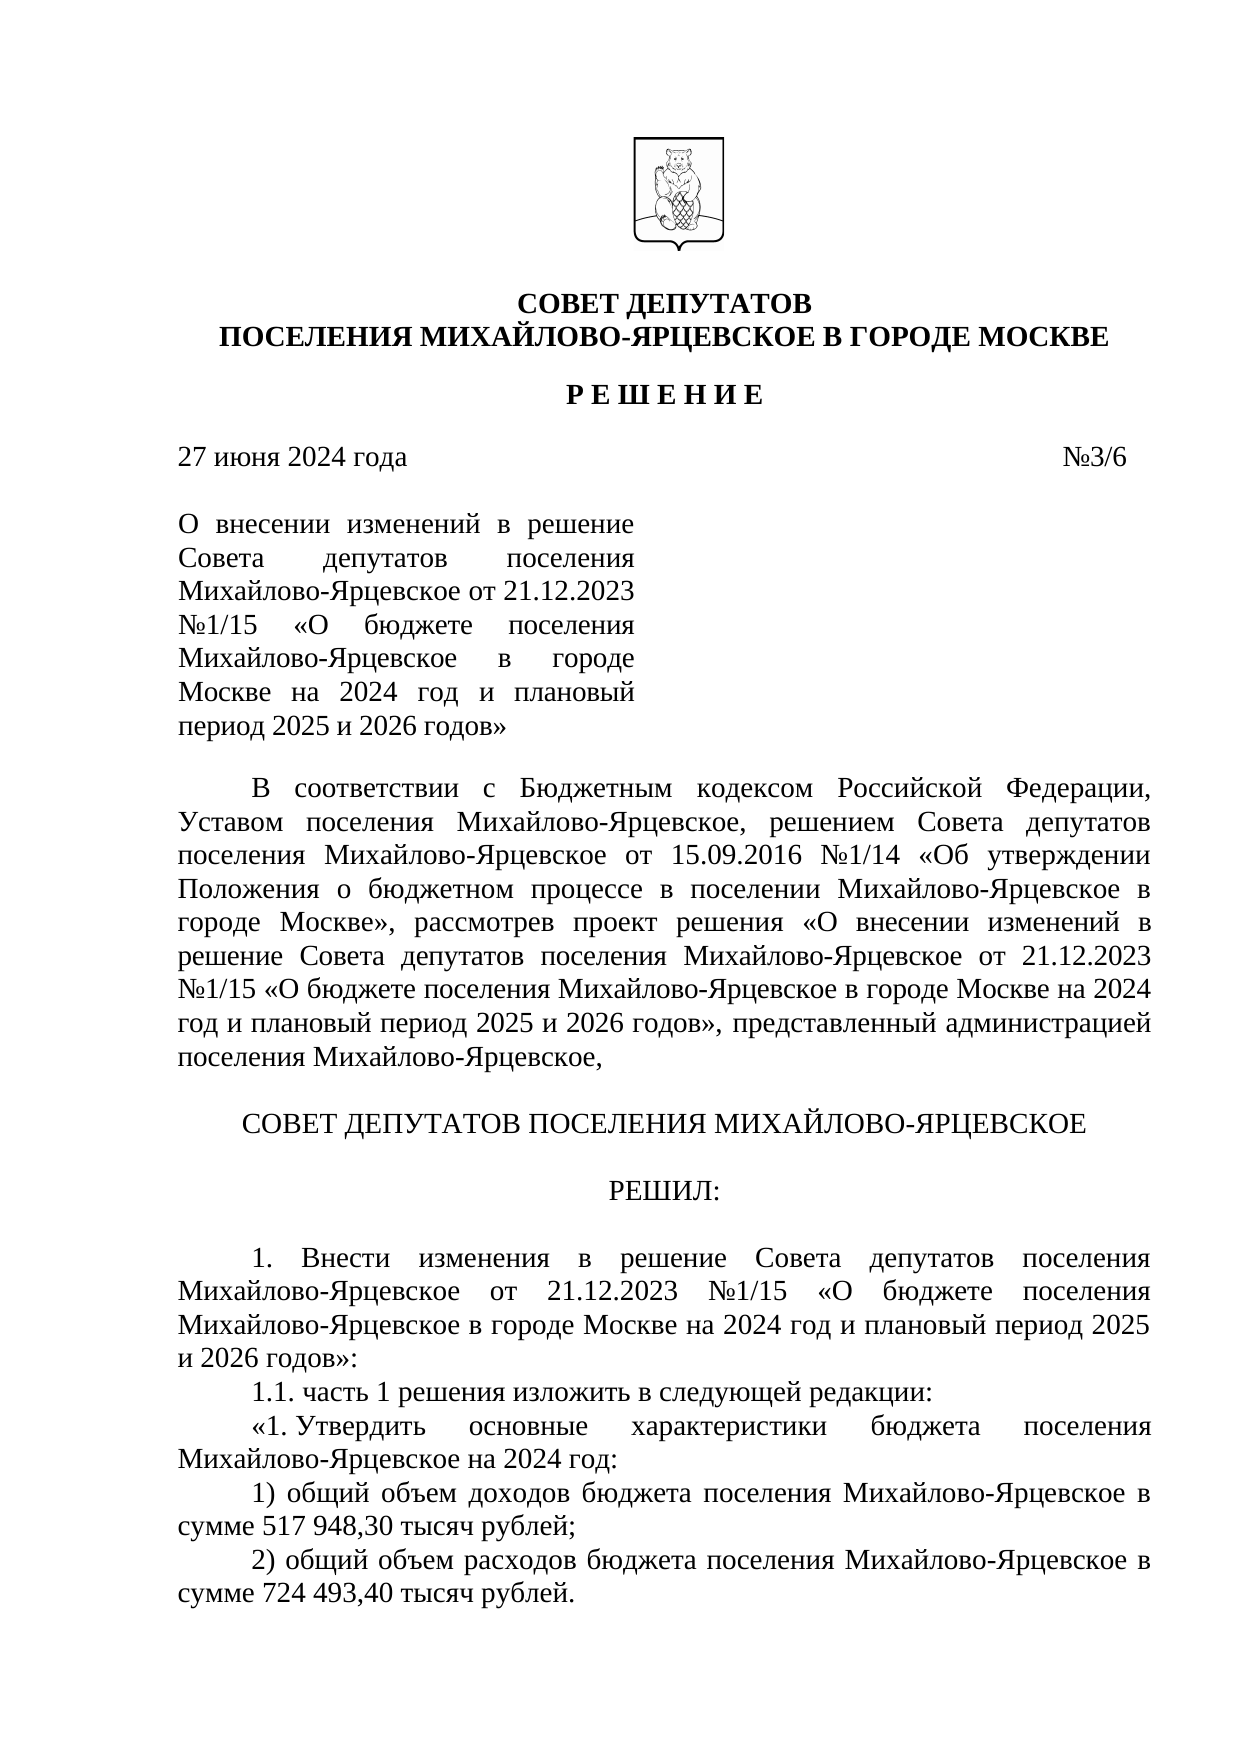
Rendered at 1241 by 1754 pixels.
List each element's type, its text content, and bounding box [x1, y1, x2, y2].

text 1. Внести изменения в решение Совета депутатов поселения Михайлово-Ярцевское от 21.12.2023 №1/15 «О бюджете поселения Михайлово-Ярцевское в городе Москве на 2024 год и плановый период 2025 и 2026 годов»: [177, 1240, 1152, 1374]
text ПОСЕЛЕНИЯ МИХАЙЛОВО-ЯРЦЕВСКОЕ В ГОРОДЕ МОСКВЕ [177, 319, 1152, 353]
text 1.1. часть 1 решения изложить в следующей редакции: [177, 1374, 1152, 1408]
text РЕШИЛ: [177, 1173, 1152, 1206]
text СОВЕТ ДЕПУТАТОВ ПОСЕЛЕНИЯ МИХАЙЛОВО-ЯРЦЕВСКОЕ [177, 1106, 1152, 1139]
text «1. Утвердить основные характеристики бюджета поселения Михайлово-Ярцевское на 2024 год: [177, 1408, 1152, 1475]
text 1) общий объем доходов бюджета поселения Михайлово-Ярцевское в сумме 517 948,30 тысяч рублей; [177, 1475, 1152, 1542]
text 2) общий объем расходов бюджета поселения Михайлово-Ярцевское в сумме 724 493,40 тысяч рублей. [177, 1542, 1152, 1609]
text СОВЕТ ДЕПУТАТОВ [177, 286, 1152, 319]
text 27 июня 2024 года №3/6 [177, 439, 1152, 473]
text О внесении изменений в решение Совета депутатов поселения Михайлово-Ярцевское от 21.12.2023 №1/15 «О бюджете поселения Михайлово-Ярцевское в городе Москве на 2024 год и плановый период 2025 и 2026 годов» [178, 506, 635, 741]
picture [633, 137, 725, 251]
text Р Е Ш Е Н И Е [177, 377, 1152, 411]
text В соответствии с Бюджетным кодексом Российской Федерации, Уставом поселения Михайлово-Ярцевское, решением Совета депутатов поселения Михайлово-Ярцевское от 15.09.2016 №1/14 «Об утверждении Положения о бюджетном процессе в поселении Михайлово-Ярцевское в городе Москве», рассмотрев проект решения «О внесении изменений в решение Совета депутатов поселения Михайлово-Ярцевское от 21.12.2023 №1/15 «О бюджете поселения Михайлово-Ярцевское в городе Москве на 2024 год и плановый период 2025 и 2026 годов», представленный администрацией поселения Михайлово-Ярцевское, [177, 770, 1152, 1072]
